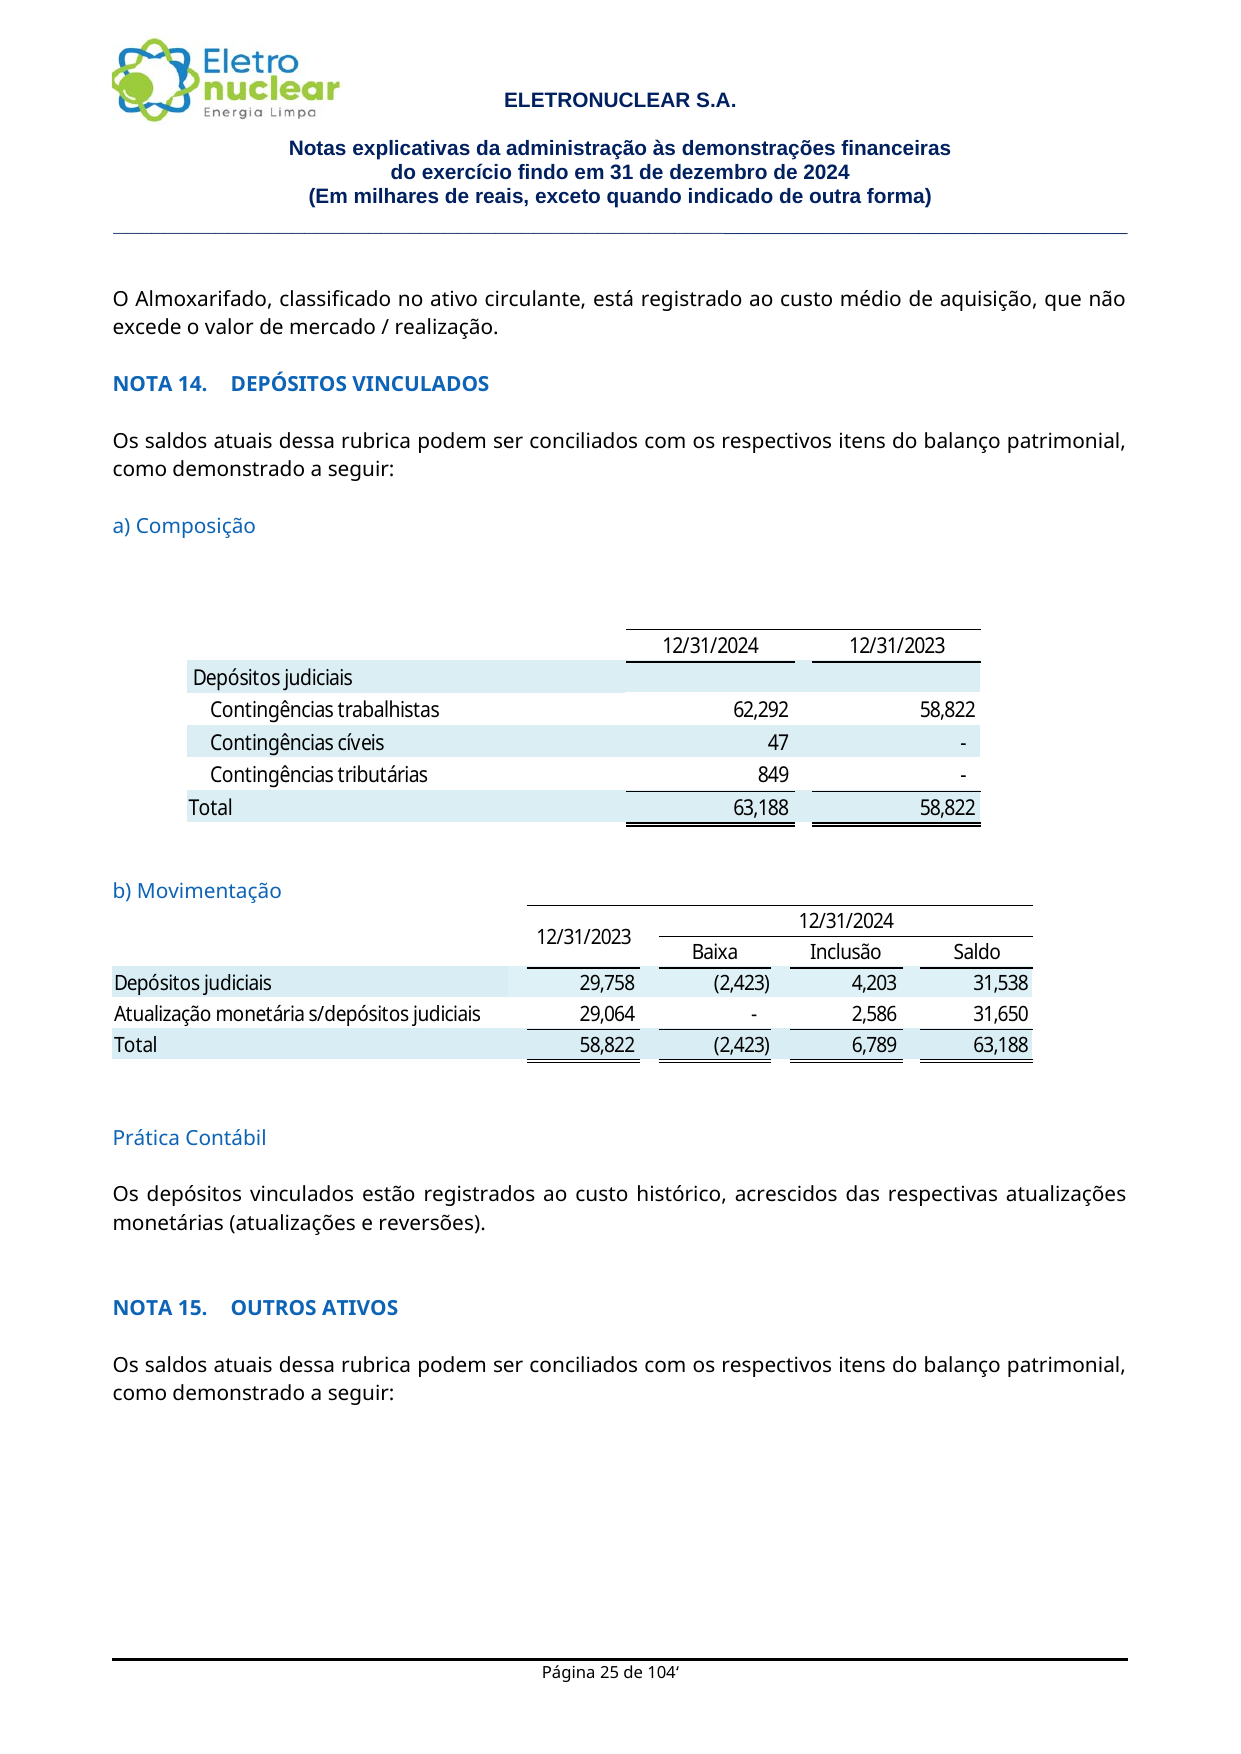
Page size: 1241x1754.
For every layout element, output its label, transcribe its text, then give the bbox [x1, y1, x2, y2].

list OUTROS ATIVOS [112, 1293, 1128, 1322]
list DEPÓSITOS VINCULADOS [112, 369, 1128, 398]
text a) Composição [112, 511, 1128, 540]
text O Almoxarifado, classificado no ativo circulante, está registrado ao custo médio de aquisição, que não excede o valor de mercado / realização. [112, 284, 1128, 341]
text b) Movimentação [112, 877, 1128, 905]
list Prática Contábil [112, 1123, 1128, 1151]
text Os saldos atuais dessa rubrica podem ser conciliados com os respectivos itens do balanço patrimonial, como demonstrado a seguir: [112, 426, 1128, 483]
text Os saldos atuais dessa rubrica podem ser conciliados com os respectivos itens do balanço patrimonial, como demonstrado a seguir: [112, 1350, 1128, 1407]
list Os depósitos vinculados estão registrados ao custo histórico, acrescidos das respectivas atualizações monetárias (atualizações e reversões). [112, 1179, 1128, 1236]
picture [111, 29, 344, 125]
